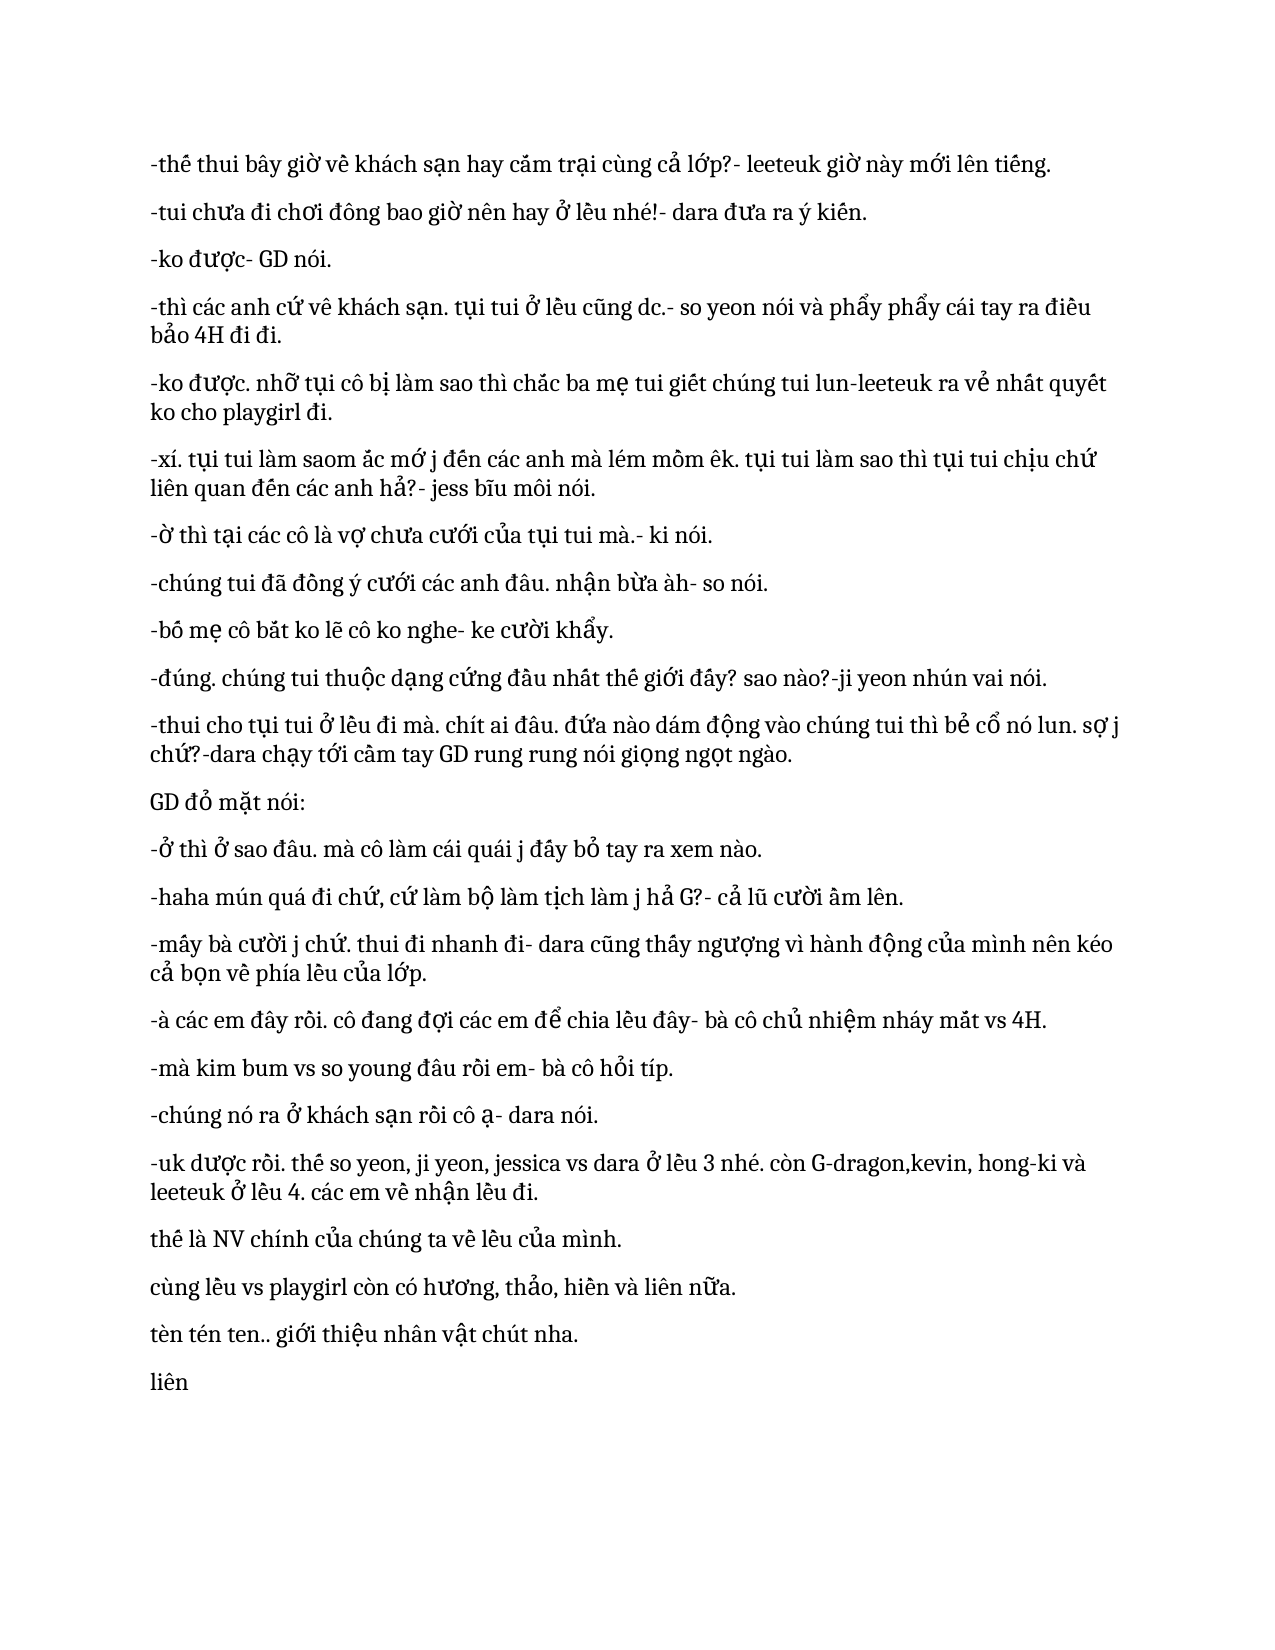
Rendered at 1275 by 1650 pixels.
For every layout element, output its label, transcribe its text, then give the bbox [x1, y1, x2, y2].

text -ko được. nhỡ tụi cô bị làm sao thì chắc ba mẹ tui giết chúng tui lun-leeteuk ra vẻ nhất quyết ko cho playgirl đi. [150, 369, 1125, 426]
text -à các em đây rồi. cô đang đợi các em để chia lều đây- bà cô chủ nhiệm nháy mắt vs 4H. [150, 1006, 1125, 1035]
text tèn tén ten.. giới thiệu nhân vật chút nha. [150, 1320, 1125, 1349]
text -ờ thì tại các cô là vợ chưa cưới của tụi tui mà.- ki nói. [150, 521, 1125, 550]
text -chúng tui đã đồng ý cưới các anh đâu. nhận bừa àh- so nói. [150, 569, 1125, 597]
text -thế thui bây giờ về khách sạn hay cắm trại cùng cả lớp?- leeteuk giờ này mới lên tiếng. [150, 150, 1125, 179]
text liên [150, 1367, 1125, 1396]
text -mấy bà cười j chứ. thui đi nhanh đi- dara cũng thấy ngượng vì hành động của mình nên kéo cả bọn về phía lều của lớp. [150, 930, 1125, 987]
text -ko được- GD nói. [150, 245, 1125, 274]
text -đúng. chúng tui thuộc dạng cứng đầu nhất thế giới đấy? sao nào?-ji yeon nhún vai nói. [150, 664, 1125, 692]
text -ở thì ở sao đâu. mà cô làm cái quái j đấy bỏ tay ra xem nào. [150, 835, 1125, 864]
text -xí. tụi tui làm saom ắc mớ j đến các anh mà lém mồm êk. tụi tui làm sao thì tụi tui chịu chứ liên quan đến các anh hả?- jess bĩu môi nói. [150, 445, 1125, 502]
text -mà kim bum vs so young đâu rồi em- bà cô hỏi típ. [150, 1054, 1125, 1082]
text -bố mẹ cô bắt ko lẽ cô ko nghe- ke cười khẩy. [150, 616, 1125, 645]
text -thui cho tụi tui ở lều đi mà. chít ai đâu. đứa nào dám động vào chúng tui thì bẻ cổ nó lun. sợ j chứ?-dara chạy tới cầm tay GD rung rung nói giọng ngọt ngào. [150, 711, 1125, 769]
text thế là NV chính của chúng ta về lều của mình. [150, 1225, 1125, 1254]
text -thì các anh cứ vê khách sạn. tụi tui ở lều cũng dc.- so yeon nói và phẩy phẩy cái tay ra điều bảo 4H đi đi. [150, 292, 1125, 350]
text -haha mún quá đi chứ, cứ làm bộ làm tịch làm j hả G?- cả lũ cười ầm lên. [150, 882, 1125, 911]
text cùng lều vs playgirl còn có hương, thảo, hiền và liên nữa. [150, 1272, 1125, 1301]
text -uk dược rồi. thế so yeon, ji yeon, jessica vs dara ở lều 3 nhé. còn G-dragon,kevin, hong-ki và leeteuk ở lều 4. các em về nhận lều đi. [150, 1149, 1125, 1206]
text GD đỏ mặt nói: [150, 787, 1125, 816]
text -tui chưa đi chơi đông bao giờ nên hay ở lều nhé!- dara đưa ra ý kiến. [150, 197, 1125, 226]
text -chúng nó ra ở khách sạn rồi cô ạ- dara nói. [150, 1101, 1125, 1130]
